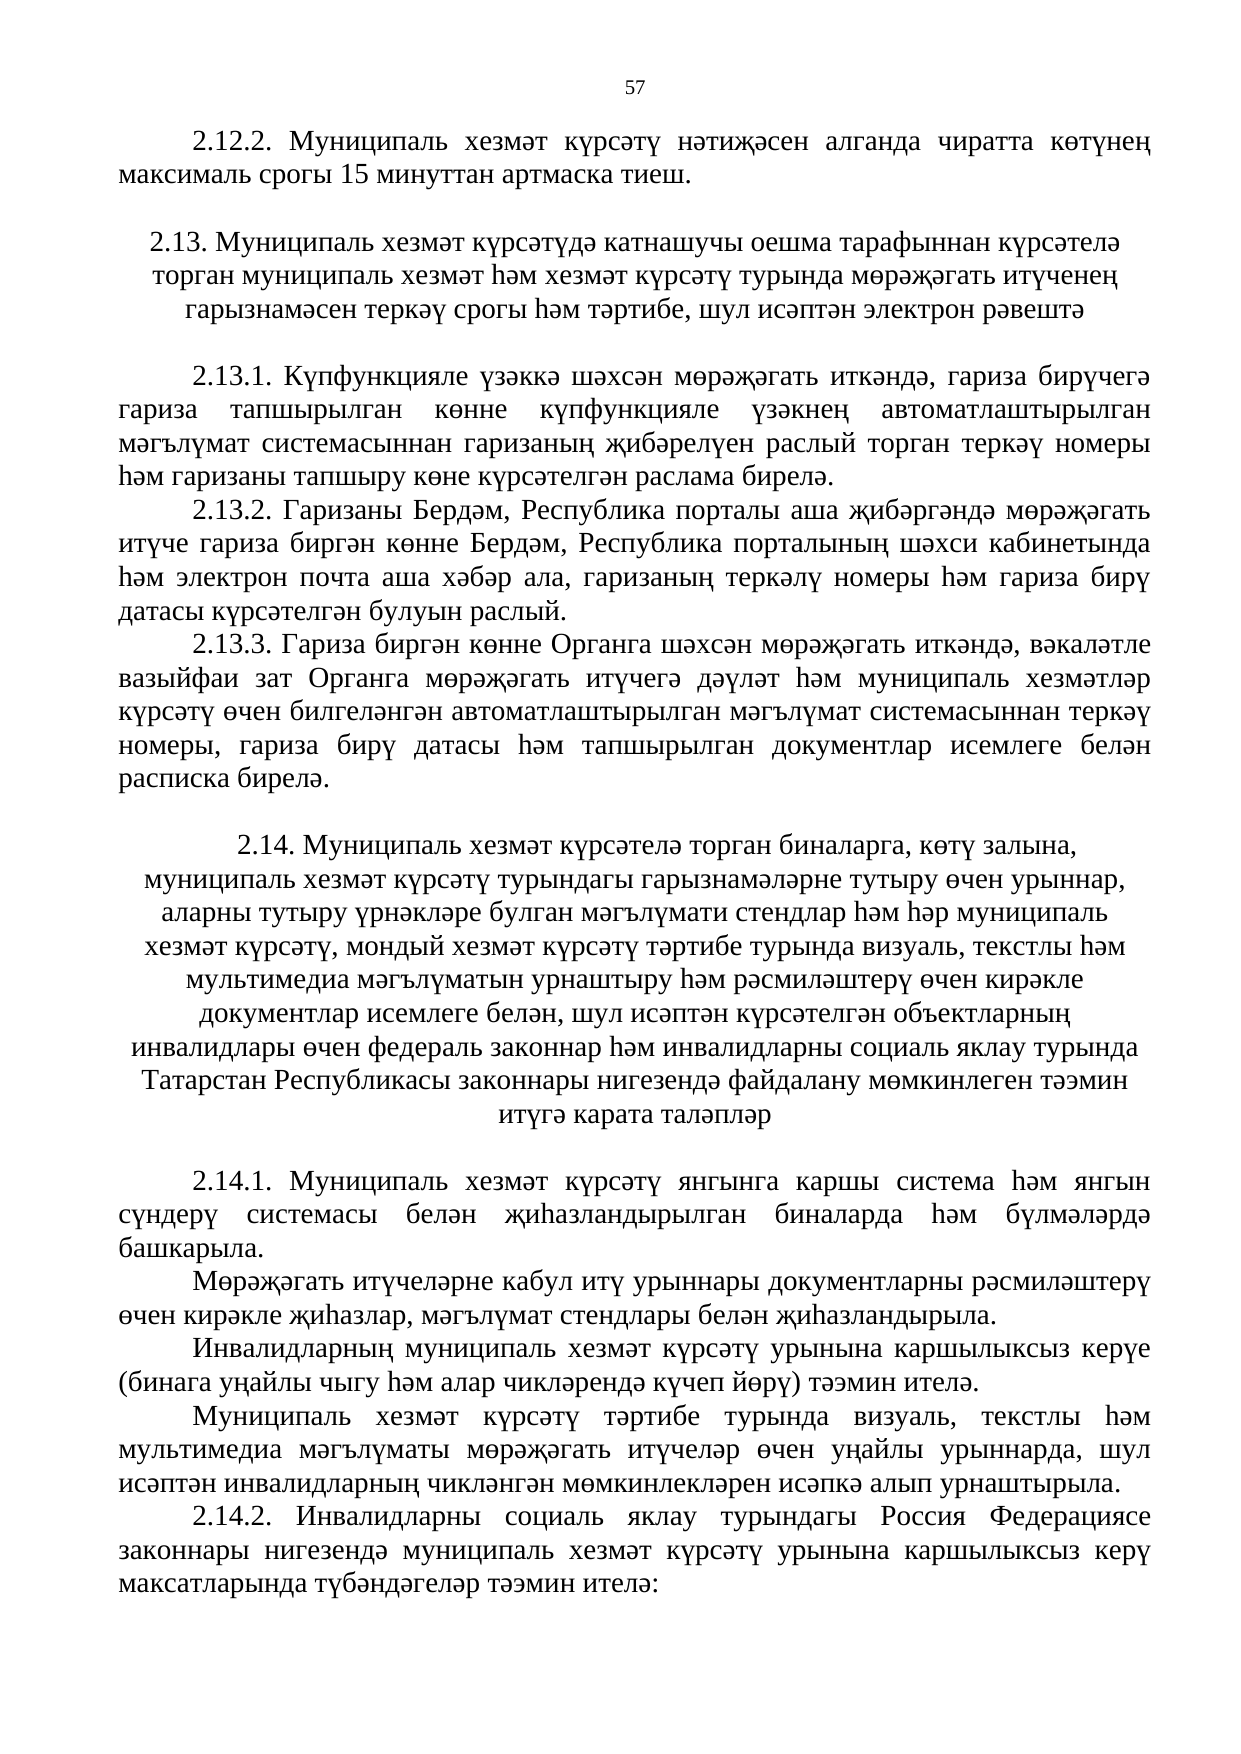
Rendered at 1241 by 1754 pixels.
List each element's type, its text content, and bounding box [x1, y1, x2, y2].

text 2.14.1. Муниципаль хезмәт күрсәтү янгынга каршы система һәм янгын сүндерү системасы белән җиһазландырылган биналарда һәм бүлмәләрдә башкарыла. [118, 1163, 1152, 1263]
text 2.14. Муниципаль хезмәт күрсәтелә торган биналарга, көтү залына, муниципаль хезмәт күрсәтү турындагы гарызнамәләрне тутыру өчен урыннар, аларны тутыру үрнәкләре булган мәгълүмати стендлар һәм һәр муниципаль хезмәт күрсәтү, мондый хезмәт күрсәтү тәртибе турында визуаль, текстлы һәм мультимедиа мәгълүматын урнаштыру һәм рәсмиләштерү өчен кирәкле документлар исемлеге белән, шул исәптән күрсәтелгән объектларның инвалидлары өчен федераль законнар һәм инвалидларны социаль яклау турында Татарстан Республикасы законнары нигезендә файдалану мөмкинлеген тәэмин итүгә карата таләпләр [118, 827, 1152, 1129]
text Инвалидларның муниципаль хезмәт күрсәтү урынына каршылыксыз керүе (бинага уңайлы чыгу һәм алар чикләрендә күчеп йөрү) тәэмин ителә. [118, 1331, 1152, 1398]
text 2.13.1. Күпфункцияле үзәккә шәхсән мөрәҗәгать иткәндә, гариза бирүчегә гариза тапшырылган көнне күпфункцияле үзәкнең автоматлаштырылган мәгълүмат системасыннан гаризаның җибәрелүен раслый торган теркәү номеры һәм гаризаны тапшыру көне күрсәтелгән раслама бирелә. [118, 358, 1152, 492]
text 2.13.2. Гаризаны Бердәм, Республика порталы аша җибәргәндә мөрәҗәгать итүче гариза биргән көнне Бердәм, Республика порталының шәхси кабинетында һәм электрон почта аша хәбәр ала, гаризаның теркәлү номеры һәм гариза бирү датасы күрсәтелгән булуын раслый. [118, 492, 1152, 626]
text 2.14.2. Инвалидларны социаль яклау турындагы Россия Федерациясе законнары нигезендә муниципаль хезмәт күрсәтү урынына каршылыксыз керү максатларында түбәндәгеләр тәэмин ителә: [118, 1498, 1152, 1599]
text 2.13. Муниципаль хезмәт күрсәтүдә катнашучы оешма тарафыннан күрсәтелә торган муниципаль хезмәт һәм хезмәт күрсәтү турында мөрәҗәгать итүченең гарызнамәсен теркәү срогы һәм тәртибе, шул исәптән электрон рәвештә [118, 224, 1152, 324]
text Муниципаль хезмәт күрсәтү тәртибе турында визуаль, текстлы һәм мультимедиа мәгълүматы мөрәҗәгать итүчеләр өчен уңайлы урыннарда, шул исәптән инвалидларның чикләнгән мөмкинлекләрен исәпкә алып урнаштырыла. [118, 1398, 1152, 1498]
text 2.13.3. Гариза биргән көнне Органга шәхсән мөрәҗәгать иткәндә, вәкаләтле вазыйфаи зат Органга мөрәҗәгать итүчегә дәүләт һәм муниципаль хезмәтләр күрсәтү өчен билгеләнгән автоматлаштырылган мәгълүмат системасыннан теркәү номеры, гариза бирү датасы һәм тапшырылган документлар исемлеге белән расписка бирелә. [118, 626, 1152, 794]
text 2.12.2. Муниципаль хезмәт күрсәтү нәтиҗәсен алганда чиратта көтүнең максималь срогы 15 минуттан артмаска тиеш. [118, 123, 1152, 190]
text Мөрәҗәгать итүчеләрне кабул итү урыннары документларны рәсмиләштерү өчен кирәкле җиһазлар, мәгълүмат стендлары белән җиһазландырыла. [118, 1263, 1152, 1331]
